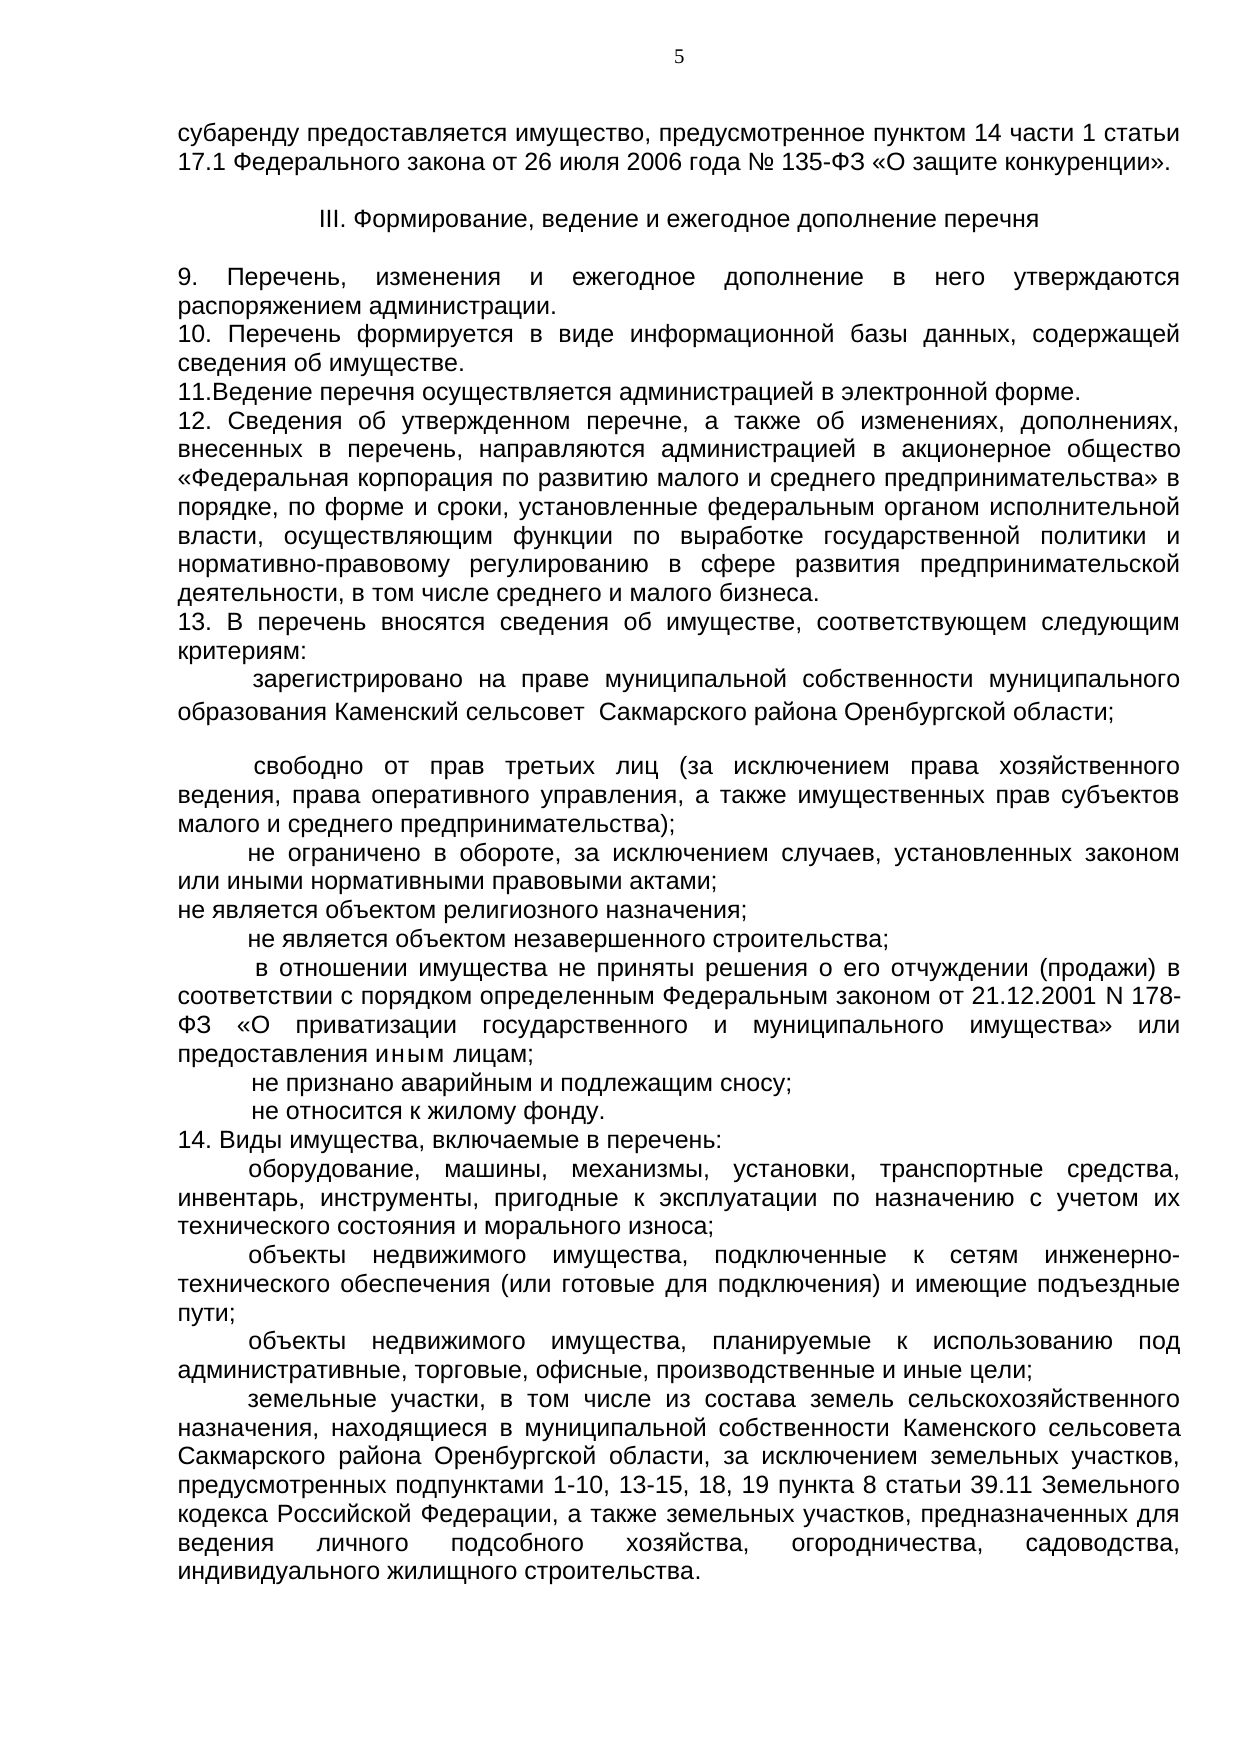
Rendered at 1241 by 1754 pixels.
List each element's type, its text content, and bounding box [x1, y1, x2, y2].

text объекты недвижимого имущества, подключенные к сетям инженерно-технического обеспечения (или готовые для подключения) и имеющие подъездные пути; [177, 1240, 1181, 1326]
text 10. Перечень формируется в виде информационной базы данных, содержащей сведения об имуществе. [177, 319, 1181, 377]
text свободно от прав третьих лиц (за исключением права хозяйственного ведения, права оперативного управления, а также имущественных прав субъектов малого и среднего предпринимательства); [177, 751, 1181, 837]
text 13. В перечень вносятся сведения об имуществе, соответствующем следующим критериям: [177, 607, 1181, 664]
text земельные участки, в том числе из состава земель сельскохозяйственного назначения, находящиеся в муниципальной собственности Каменского сельсовета Сакмарского района Оренбургской области, за исключением земельных участков, предусмотренных подпунктами 1-10, 13-15, 18, 19 пункта 8 статьи 39.11 Земельного кодекса Российской Федерации, а также земельных участков, предназначенных для ведения личного подсобного хозяйства, огородничества, садоводства, индивидуального жилищного строительства. [177, 1384, 1181, 1585]
list зарегистрировано на праве муниципальной собственности муниципального образования Каменский сельсовет Сакмарского района Оренбургской области; [177, 664, 1181, 726]
text 12. Сведения об утвержденном перечне, а также об изменениях, дополнениях, внесенных в перечень, направляются администрацией в акционерное общество «Федеральная корпорация по развитию малого и среднего предпринимательства» в порядке, по форме и сроки, установленные федеральным органом исполнительной власти, осуществляющим функции по выработке государственной политики и нормативно-правовому регулированию в сфере развития предпринимательской деятельности, в том числе среднего и малого бизнеса. [177, 406, 1181, 607]
text 11.Ведение перечня осуществляется администрацией в электронной форме. [177, 377, 1181, 406]
text 9. Перечень, изменения и ежегодное дополнение в него утверждаются распоряжением администрации. [177, 262, 1181, 319]
text в отношении имущества не приняты решения о его отчуждении (продажи) в соответствии с порядком определенным Федеральным законом от 21.12.2001 N 178-ФЗ «О приватизации государственного и муниципального имущества» или предоставления иным лицам; [177, 952, 1181, 1067]
text не ограничено в обороте, за исключением случаев, установленных законом или иными нормативными правовыми актами; [177, 837, 1181, 895]
text 14. Виды имущества, включаемые в перечень: [177, 1125, 1181, 1154]
text не является объектом религиозного назначения; [177, 895, 1181, 924]
text оборудование, машины, механизмы, установки, транспортные средства, инвентарь, инструменты, пригодные к эксплуатации по назначению с учетом их технического состояния и морального износа; [177, 1154, 1181, 1240]
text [177, 118, 1181, 176]
text III. Формирование, ведение и ежегодное дополнение перечня [177, 204, 1181, 233]
text не является объектом незавершенного строительства; [177, 924, 1181, 952]
text не признано аварийным и подлежащим сносу; [177, 1067, 1181, 1096]
text объекты недвижимого имущества, планируемые к использованию под административные, торговые, офисные, производственные и иные цели; [177, 1326, 1181, 1384]
text не относится к жилому фонду. [177, 1096, 1181, 1125]
